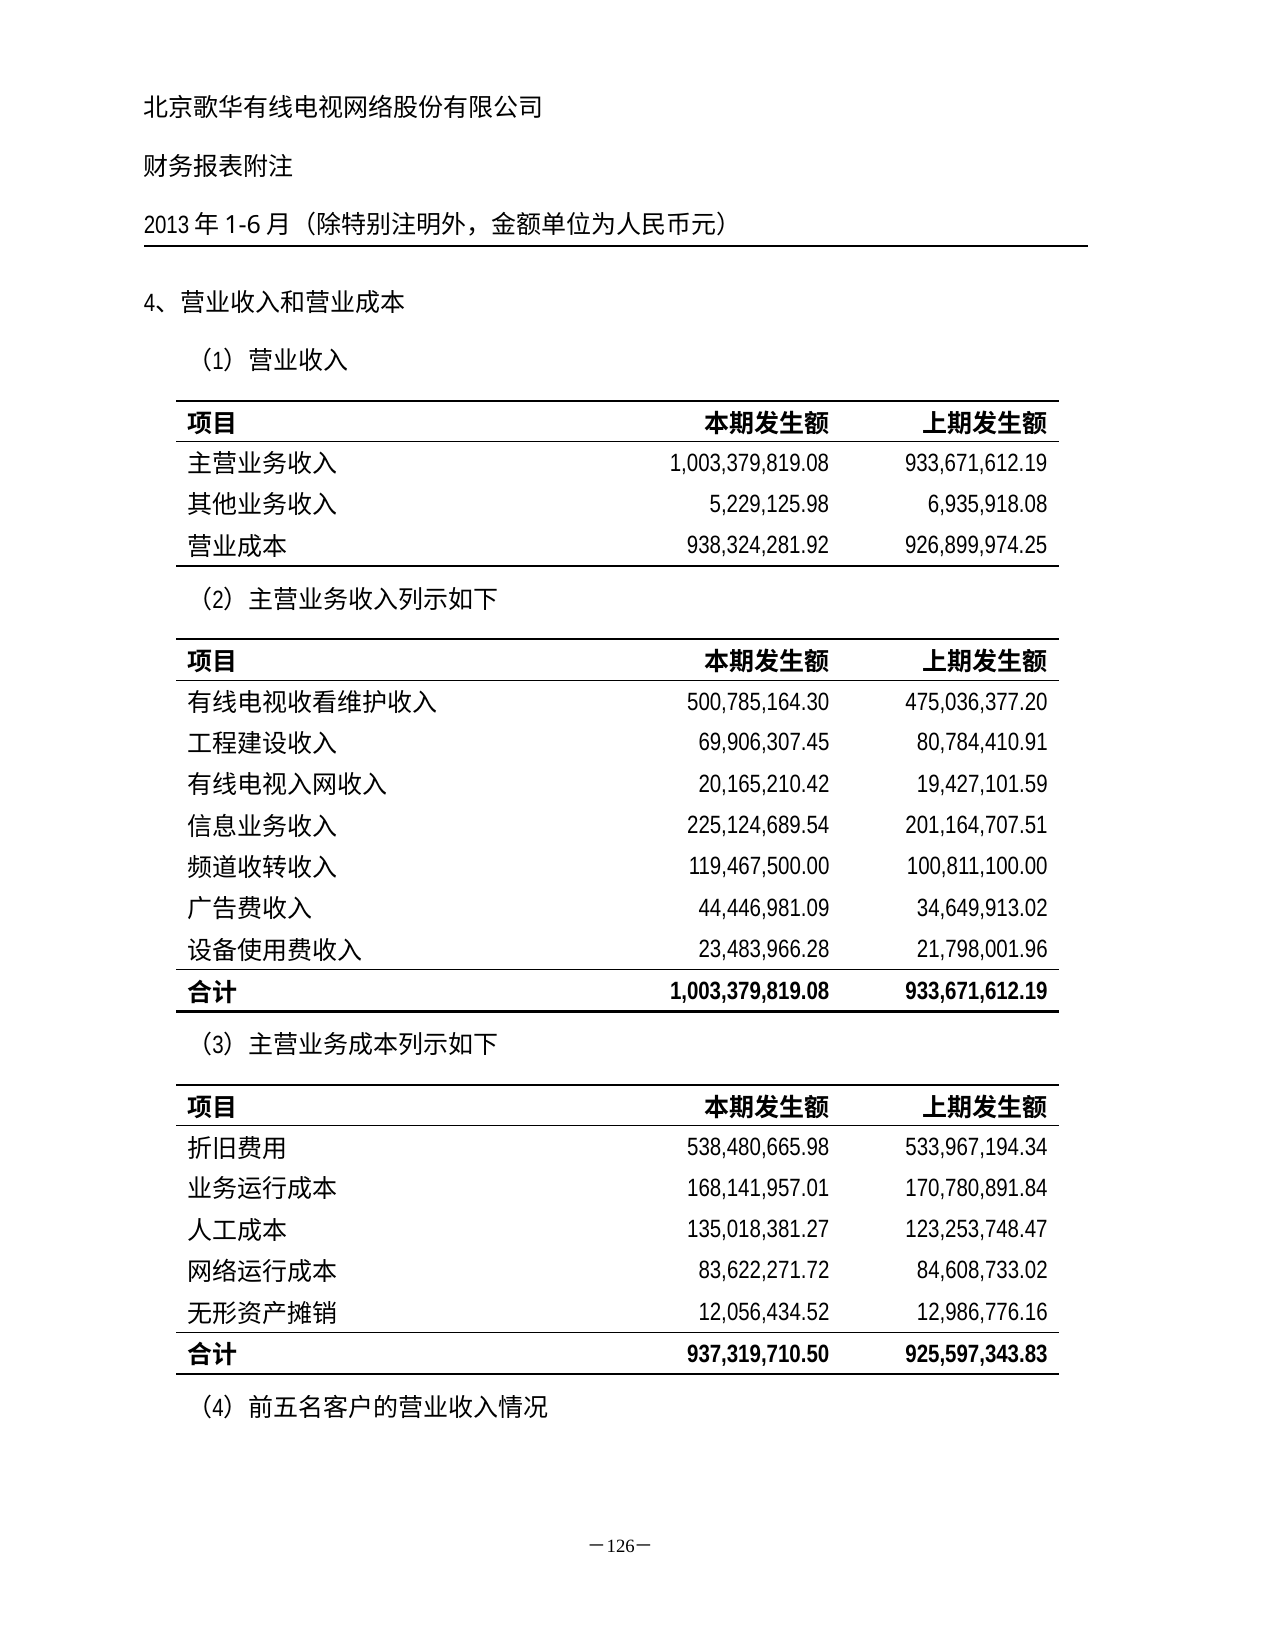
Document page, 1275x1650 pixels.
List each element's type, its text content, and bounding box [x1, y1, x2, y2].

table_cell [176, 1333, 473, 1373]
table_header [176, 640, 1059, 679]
text （2）主营业务收入列示如下 [187, 579, 1088, 616]
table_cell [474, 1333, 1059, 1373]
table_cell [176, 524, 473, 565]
text 4、营业收入和营业成本 [143, 282, 1035, 318]
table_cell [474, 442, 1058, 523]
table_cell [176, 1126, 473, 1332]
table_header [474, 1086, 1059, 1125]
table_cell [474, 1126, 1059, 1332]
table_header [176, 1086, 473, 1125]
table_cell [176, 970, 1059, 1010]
text （4）前五名客户的营业收入情况 [187, 1388, 1088, 1424]
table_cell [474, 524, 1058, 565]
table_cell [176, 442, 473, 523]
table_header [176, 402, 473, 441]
text （3）主营业务成本列示如下 [187, 1025, 1088, 1061]
text （1）营业收入 [187, 341, 1088, 377]
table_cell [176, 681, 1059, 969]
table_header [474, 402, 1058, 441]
